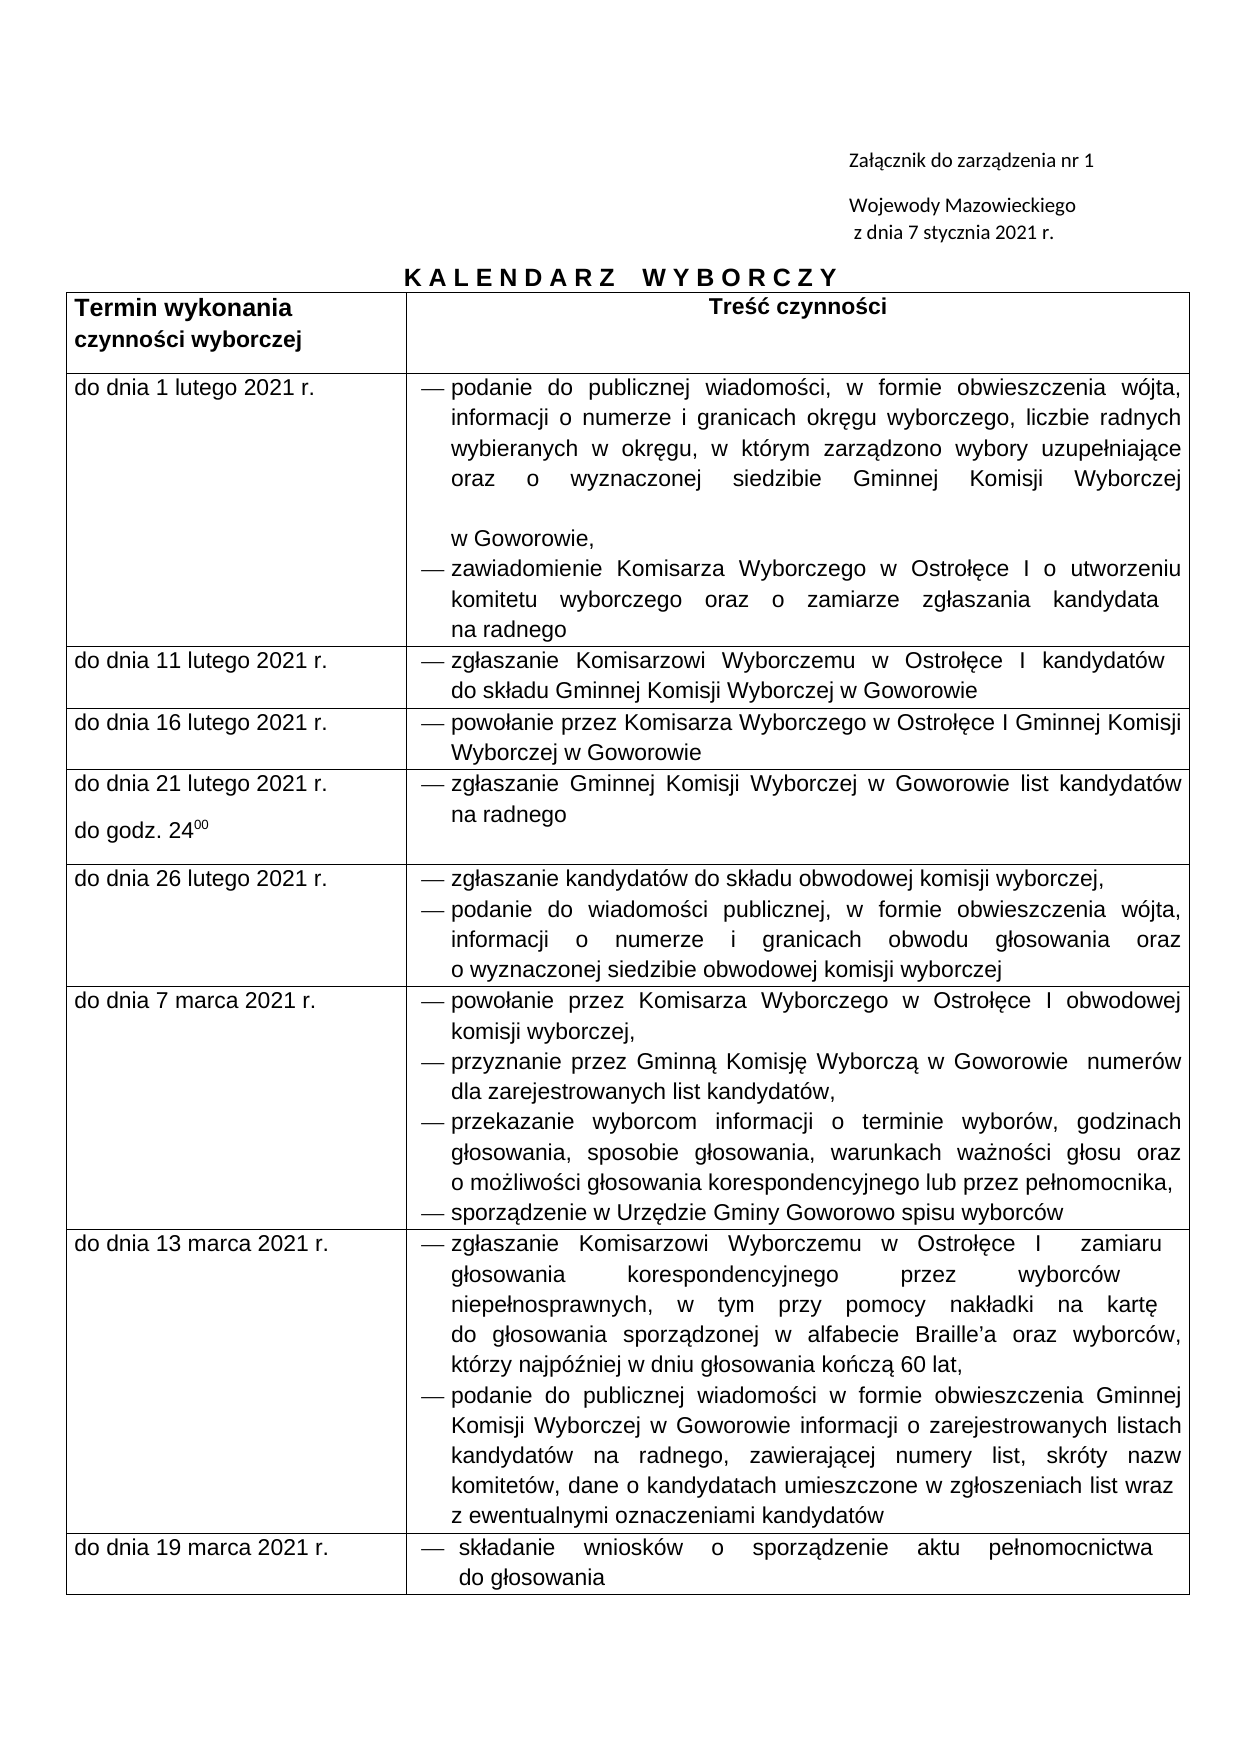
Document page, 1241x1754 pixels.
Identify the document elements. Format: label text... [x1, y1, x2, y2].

table_cell powołanie przez Komisarza Wyborczego w Ostrołęce I Gminnej Komisji Wyborczej w Goworowie [407, 709, 1189, 769]
table_cell podanie do publicznej wiadomości, w formie obwieszczenia wójta, informacji o numerze i granicach okręgu wyborczego, liczbie radnych wybieranych w okręgu, w którym zarządzono wybory uzupełniające oraz o wyznaczonej siedzibie Gminnej Komisji Wyborczej w Goworowie, zawiadomienie Komisarza Wyborczego w Ostrołęce I o utworzeniu komitetu wyborczego oraz o zamiarze zgłaszania kandydata na radnego [407, 374, 1189, 646]
table_cell do dnia 21 lutego 2021 r. do godz. 2400 [67, 770, 406, 864]
table_cell do dnia 13 marca 2021 r. [67, 1230, 406, 1533]
table_cell zgłaszanie Komisarzowi Wyborczemu w Ostrołęce I kandydatów do składu Gminnej Komisji Wyborczej w Goworowie [407, 647, 1189, 708]
table_cell do dnia 26 lutego 2021 r. [67, 865, 406, 986]
table_cell do dnia 1 lutego 2021 r. [67, 374, 406, 646]
text Załącznik do zarządzenia nr 1 [148, 148, 1141, 173]
table_cell do dnia 19 marca 2021 r. [67, 1534, 406, 1594]
text Wojewody Mazowieckiego z dnia 7 stycznia 2021 r. [738, 192, 1093, 245]
table_cell zgłaszanie Komisarzowi Wyborczemu w Ostrołęce I zamiaru głosowania korespondencyjnego przez wyborców niepełnosprawnych, w tym przy pomocy nakładki na kartę do głosowania sporządzonej w alfabecie Braille’a oraz wyborców, którzy najpóźniej w dniu głosowania kończą 60 lat, podanie do publicznej wiadomości w formie obwieszczenia Gminnej Komisji Wyborczej w Goworowie informacji o zarejestrowanych listach kandydatów na radnego, zawierającej numery list, skróty nazw komitetów, dane o kandydatach umieszczone w zgłoszeniach list wraz z ewentualnymi oznaczeniami kandydatów [407, 1230, 1189, 1533]
subtitle K A L E N D A R Z W Y B O R C Z Y [148, 263, 1093, 292]
table_cell do dnia 11 lutego 2021 r. [67, 647, 406, 708]
table_header Termin wykonania czynności wyborczej [67, 293, 406, 373]
table_cell do dnia 7 marca 2021 r. [67, 987, 406, 1229]
table_header Treść czynności [407, 293, 1189, 373]
table_cell zgłaszanie kandydatów do składu obwodowej komisji wyborczej, podanie do wiadomości publicznej, w formie obwieszczenia wójta, informacji o numerze i granicach obwodu głosowania oraz o wyznaczonej siedzibie obwodowej komisji wyborczej [407, 865, 1189, 986]
table_cell zgłaszanie Gminnej Komisji Wyborczej w Goworowie list kandydatów na radnego [407, 770, 1189, 864]
table_cell do dnia 16 lutego 2021 r. [67, 709, 406, 769]
table_cell składanie wniosków o sporządzenie aktu pełnomocnictwa do głosowania [407, 1534, 1189, 1594]
table_cell powołanie przez Komisarza Wyborczego w Ostrołęce I obwodowej komisji wyborczej, przyznanie przez Gminną Komisję Wyborczą w Goworowie numerów dla zarejestrowanych list kandydatów, przekazanie wyborcom informacji o terminie wyborów, godzinach głosowania, sposobie głosowania, warunkach ważności głosu oraz o możliwości głosowania korespondencyjnego lub przez pełnomocnika, sporządzenie w Urzędzie Gminy Goworowo spisu wyborców [407, 987, 1189, 1229]
